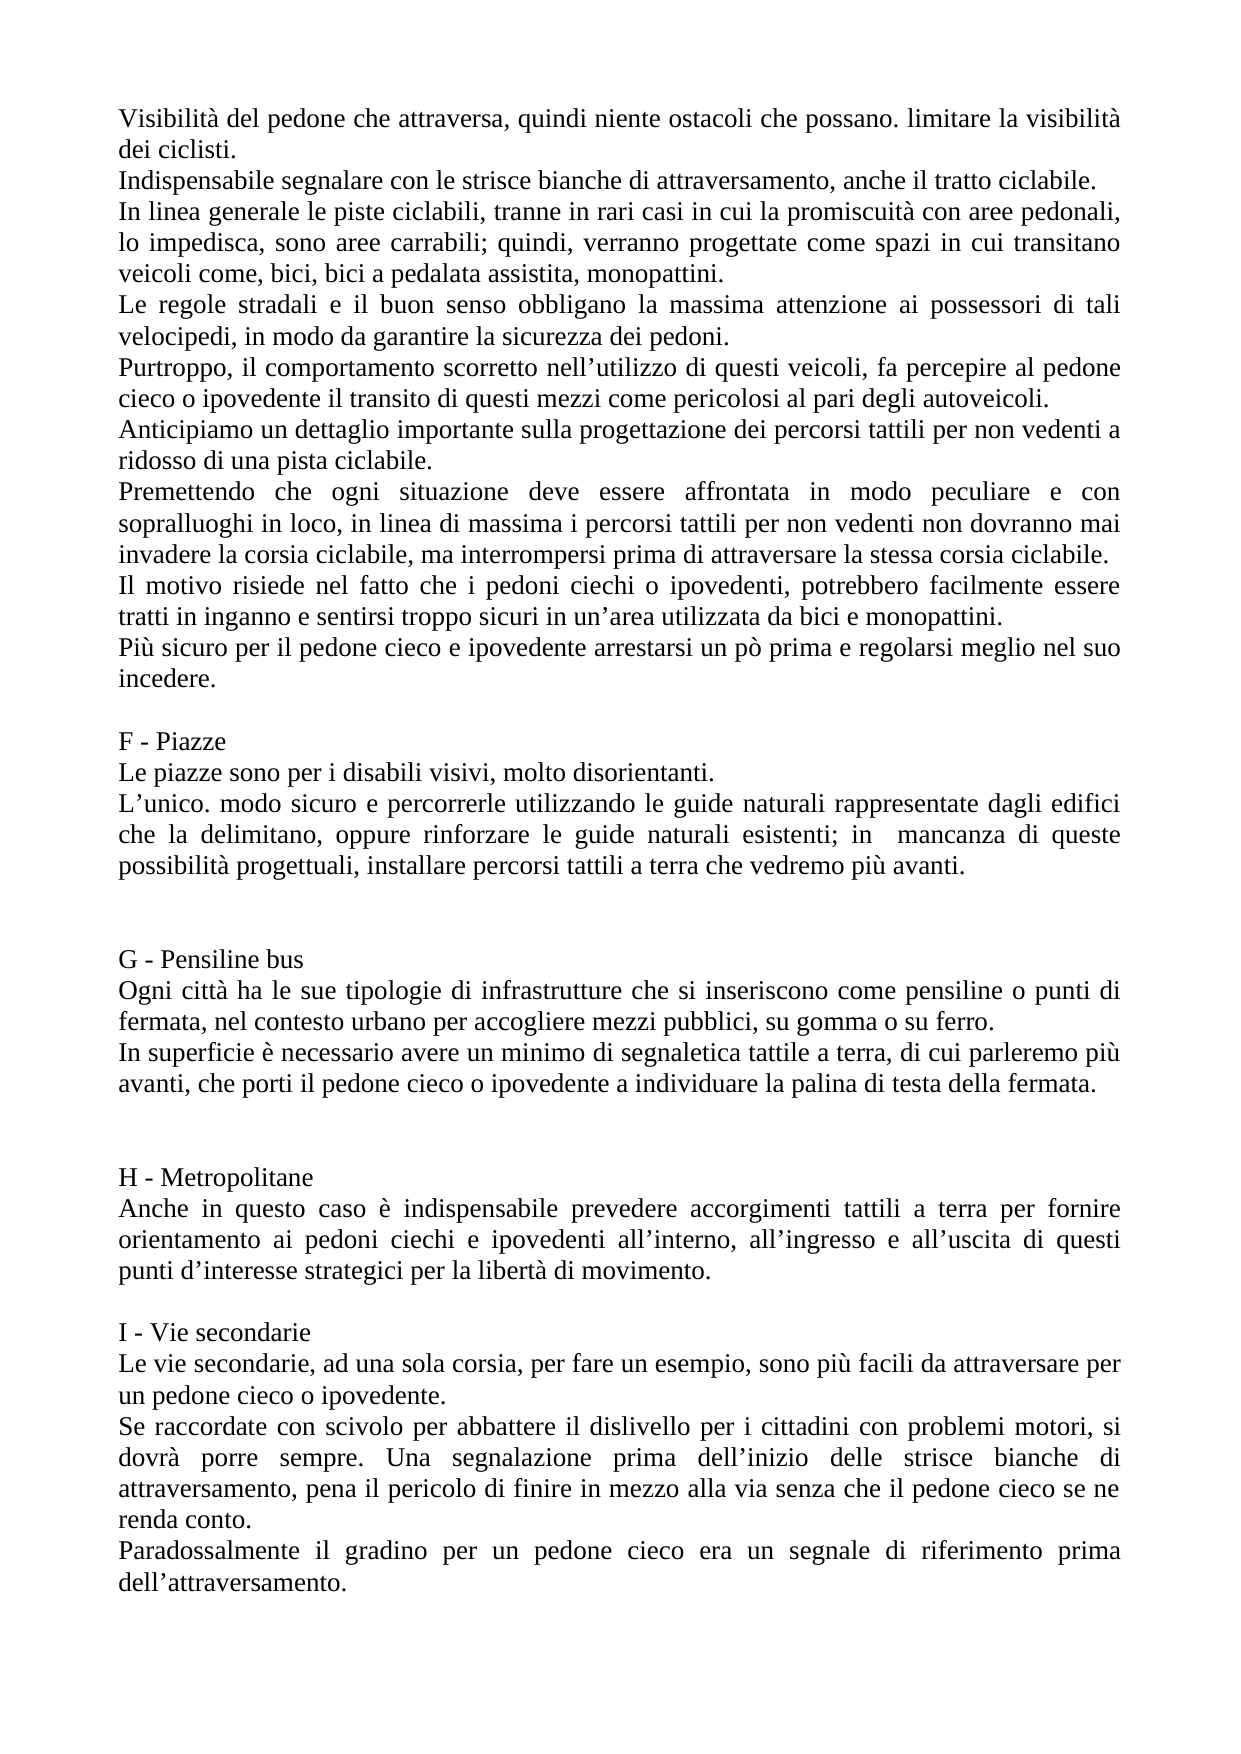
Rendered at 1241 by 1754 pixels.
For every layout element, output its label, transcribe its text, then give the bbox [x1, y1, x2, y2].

text Ogni città ha le sue tipologie di infrastrutture che si inseriscono come pensiline o punti di fermata, nel contesto urbano per accogliere mezzi pubblici, su gomma o su ferro. [118, 974, 1122, 1036]
text H - Metropolitane [118, 1161, 1122, 1192]
text Anticipiamo un dettaglio importante sulla progettazione dei percorsi tattili per non vedenti a ridosso di una pista ciclabile. [118, 413, 1122, 476]
text Le regole stradali e il buon senso obbligano la massima attenzione ai possessori di tali velocipedi, in modo da garantire la sicurezza dei pedoni. [118, 289, 1122, 351]
text Le piazze sono per i disabili visivi, molto disorientanti. [118, 756, 1122, 787]
text Paradossalmente il gradino per un pedone cieco era un segnale di riferimento prima dell’attraversamento. [118, 1534, 1122, 1597]
text I - Vie secondarie [118, 1316, 1122, 1348]
text Indispensabile segnalare con le strisce bianche di attraversamento, anche il tratto ciclabile. [118, 164, 1122, 195]
text Le vie secondarie, ad una sola corsia, per fare un esempio, sono più facili da attraversare per un pedone cieco o ipovedente. [118, 1348, 1122, 1410]
text In superficie è necessario avere un minimo di segnaletica tattile a terra, di cui parleremo più avanti, che porti il pedone cieco o ipovedente a individuare la palina di testa della fermata. [118, 1036, 1122, 1098]
text Visibilità del pedone che attraversa, quindi niente ostacoli che possano. limitare la visibilità dei ciclisti. [118, 102, 1122, 164]
text Purtroppo, il comportamento scorretto nell’utilizzo di questi veicoli, fa percepire al pedone cieco o ipovedente il transito di questi mezzi come pericolosi al pari degli autoveicoli. [118, 351, 1122, 413]
text F - Piazze [118, 725, 1122, 756]
text Più sicuro per il pedone cieco e ipovedente arrestarsi un pò prima e regolarsi meglio nel suo incedere. [118, 631, 1122, 693]
text G - Pensiline bus [118, 943, 1122, 974]
text Premettendo che ogni situazione deve essere affrontata in modo peculiare e con sopralluoghi in loco, in linea di massima i percorsi tattili per non vedenti non dovranno mai invadere la corsia ciclabile, ma interrompersi prima di attraversare la stessa corsia ciclabile. [118, 476, 1122, 569]
text In linea generale le piste ciclabili, tranne in rari casi in cui la promiscuità con aree pedonali, lo impedisca, sono aree carrabili; quindi, verranno progettate come spazi in cui transitano veicoli come, bici, bici a pedalata assistita, monopattini. [118, 195, 1122, 289]
text Anche in questo caso è indispensabile prevedere accorgimenti tattili a terra per fornire orientamento ai pedoni ciechi e ipovedenti all’interno, all’ingresso e all’uscita di questi punti d’interesse strategici per la libertà di movimento. [118, 1192, 1122, 1285]
text Il motivo risiede nel fatto che i pedoni ciechi o ipovedenti, potrebbero facilmente essere tratti in inganno e sentirsi troppo sicuri in un’area utilizzata da bici e monopattini. [118, 569, 1122, 631]
text L’unico. modo sicuro e percorrerle utilizzando le guide naturali rappresentate dagli edifici che la delimitano, oppure rinforzare le guide naturali esistenti; in mancanza di queste possibilità progettuali, installare percorsi tattili a terra che vedremo più avanti. [118, 787, 1122, 880]
text Se raccordate con scivolo per abbattere il dislivello per i cittadini con problemi motori, si dovrà porre sempre. Una segnalazione prima dell’inizio delle strisce bianche di attraversamento, pena il pericolo di finire in mezzo alla via senza che il pedone cieco se ne renda conto. [118, 1410, 1122, 1534]
